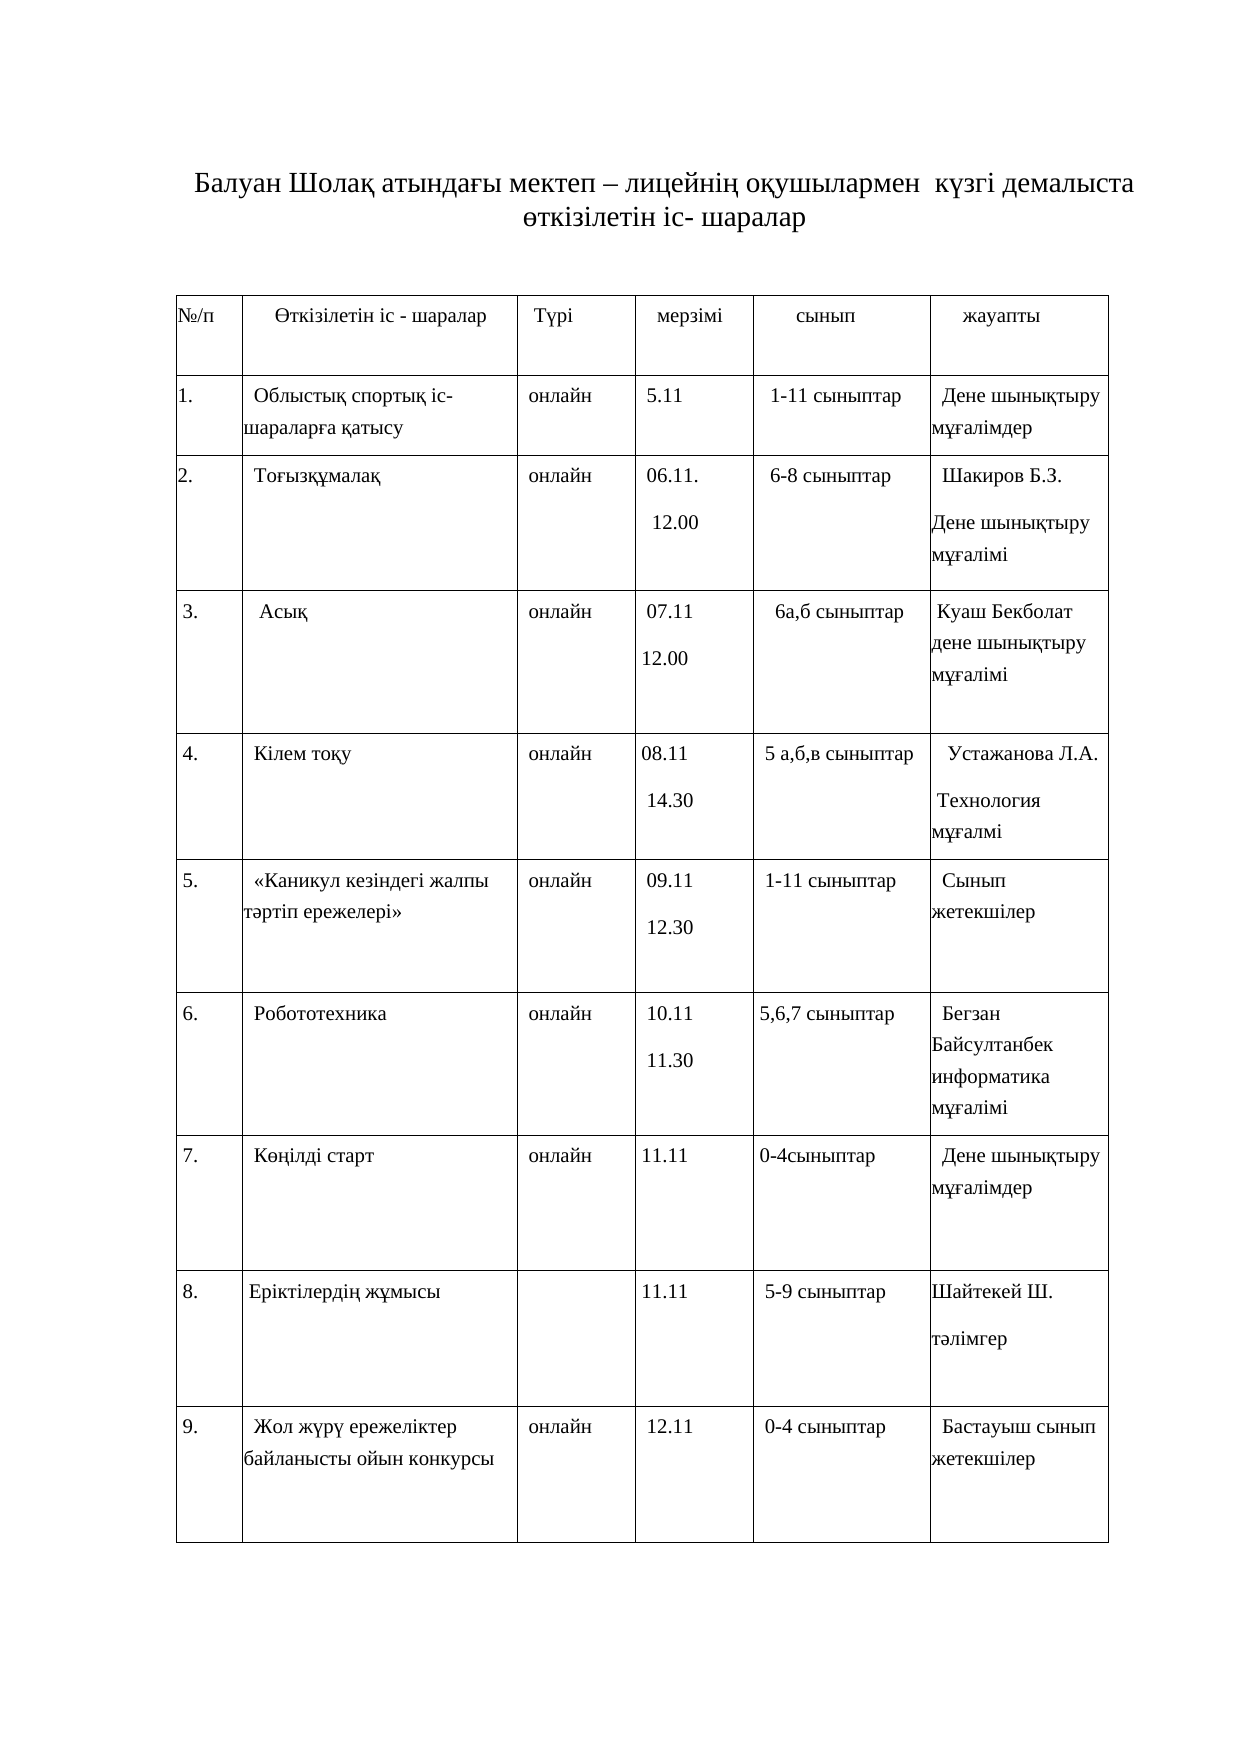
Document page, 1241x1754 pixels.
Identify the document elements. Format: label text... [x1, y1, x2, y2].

table_cell онлайн [518, 591, 635, 732]
table_cell 8. [177, 1271, 242, 1406]
table_header мерзімі [636, 296, 753, 375]
table_cell Бастауыш сынып жетекшілер [931, 1407, 1108, 1542]
table_cell 7. [177, 1136, 242, 1270]
table_cell 1-11 сыныптар [754, 860, 930, 992]
table_cell Дене шынықтыру мұғалімдер [931, 1136, 1108, 1270]
table_header Өткізілетін іс - шаралар [243, 296, 517, 375]
table_cell 07.11 12.00 [636, 591, 753, 732]
table_cell 3. [177, 591, 242, 732]
table_cell 6. [177, 993, 242, 1135]
table_cell 0-4 сыныптар [754, 1407, 930, 1542]
table_cell Көңілді старт [243, 1136, 517, 1270]
table_cell онлайн [518, 1407, 635, 1542]
table_cell Еріктілердің жұмысы [243, 1271, 517, 1406]
table_cell 6а,б сыныптар [754, 591, 930, 732]
table_cell онлайн [518, 993, 635, 1135]
table_header №/п [177, 296, 242, 375]
table_cell Устажанова Л.А. Технология мұғалмі [931, 734, 1108, 859]
table_cell онлайн [518, 376, 635, 454]
table_cell онлайн [518, 860, 635, 992]
table_cell «Каникул кезіндегі жалпы тәртіп ережелері» [243, 860, 517, 992]
table_cell 10.11 11.30 [636, 993, 753, 1135]
table_cell Шакиров Б.З. Дене шынықтыру мұғалімі [931, 456, 1108, 590]
table_cell 5.11 [636, 376, 753, 454]
table_cell 5,6,7 сыныптар [754, 993, 930, 1135]
table_cell онлайн [518, 1136, 635, 1270]
table_cell 6-8 сыныптар [754, 456, 930, 590]
table_cell Жол жүрү ережеліктер байланысты ойын конкурсы [243, 1407, 517, 1542]
table_cell Тоғызқұмалақ [243, 456, 517, 590]
table_cell Куаш Бекболат дене шынықтыру мұғалімі [931, 591, 1108, 732]
table_cell 12.11 [636, 1407, 753, 1542]
table_cell 9. [177, 1407, 242, 1542]
table_cell 0-4сыныптар [754, 1136, 930, 1270]
table_cell 11.11 [636, 1136, 753, 1270]
table_cell 09.11 12.30 [636, 860, 753, 992]
table_cell 5 а,б,в сыныптар [754, 734, 930, 859]
table_cell Бегзан Байсултанбек информатика мұғалімі [931, 993, 1108, 1135]
table_cell 11.11 [636, 1271, 753, 1406]
table_cell [518, 1271, 635, 1406]
table_cell Асық [243, 591, 517, 732]
table_cell онлайн [518, 456, 635, 590]
table_cell Сынып жетекшілер [931, 860, 1108, 992]
table_cell 1-11 сыныптар [754, 376, 930, 454]
table_cell 06.11. 12.00 [636, 456, 753, 590]
table_cell Дене шынықтыру мұғалімдер [931, 376, 1108, 454]
table_cell 2. [177, 456, 242, 590]
table_cell 5. [177, 860, 242, 992]
table_cell онлайн [518, 734, 635, 859]
table_cell Шайтекей Ш. тәлімгер [931, 1271, 1108, 1406]
table_header жауапты [931, 296, 1108, 375]
table_header сынып [754, 296, 930, 375]
table_cell Облыстық спортық іс- шараларға қатысу [243, 376, 517, 454]
table_cell 1. [177, 376, 242, 454]
table_cell 5-9 сыныптар [754, 1271, 930, 1406]
text Балуан Шолақ атындағы мектеп – лицейнің оқушылармен күзгі демалыста өткізілетін іс- шаралар [177, 165, 1152, 232]
table_cell Робототехника [243, 993, 517, 1135]
table_cell 08.11 14.30 [636, 734, 753, 859]
table_cell 4. [177, 734, 242, 859]
table_cell Кілем тоқу [243, 734, 517, 859]
table_header Түрі [518, 296, 635, 375]
